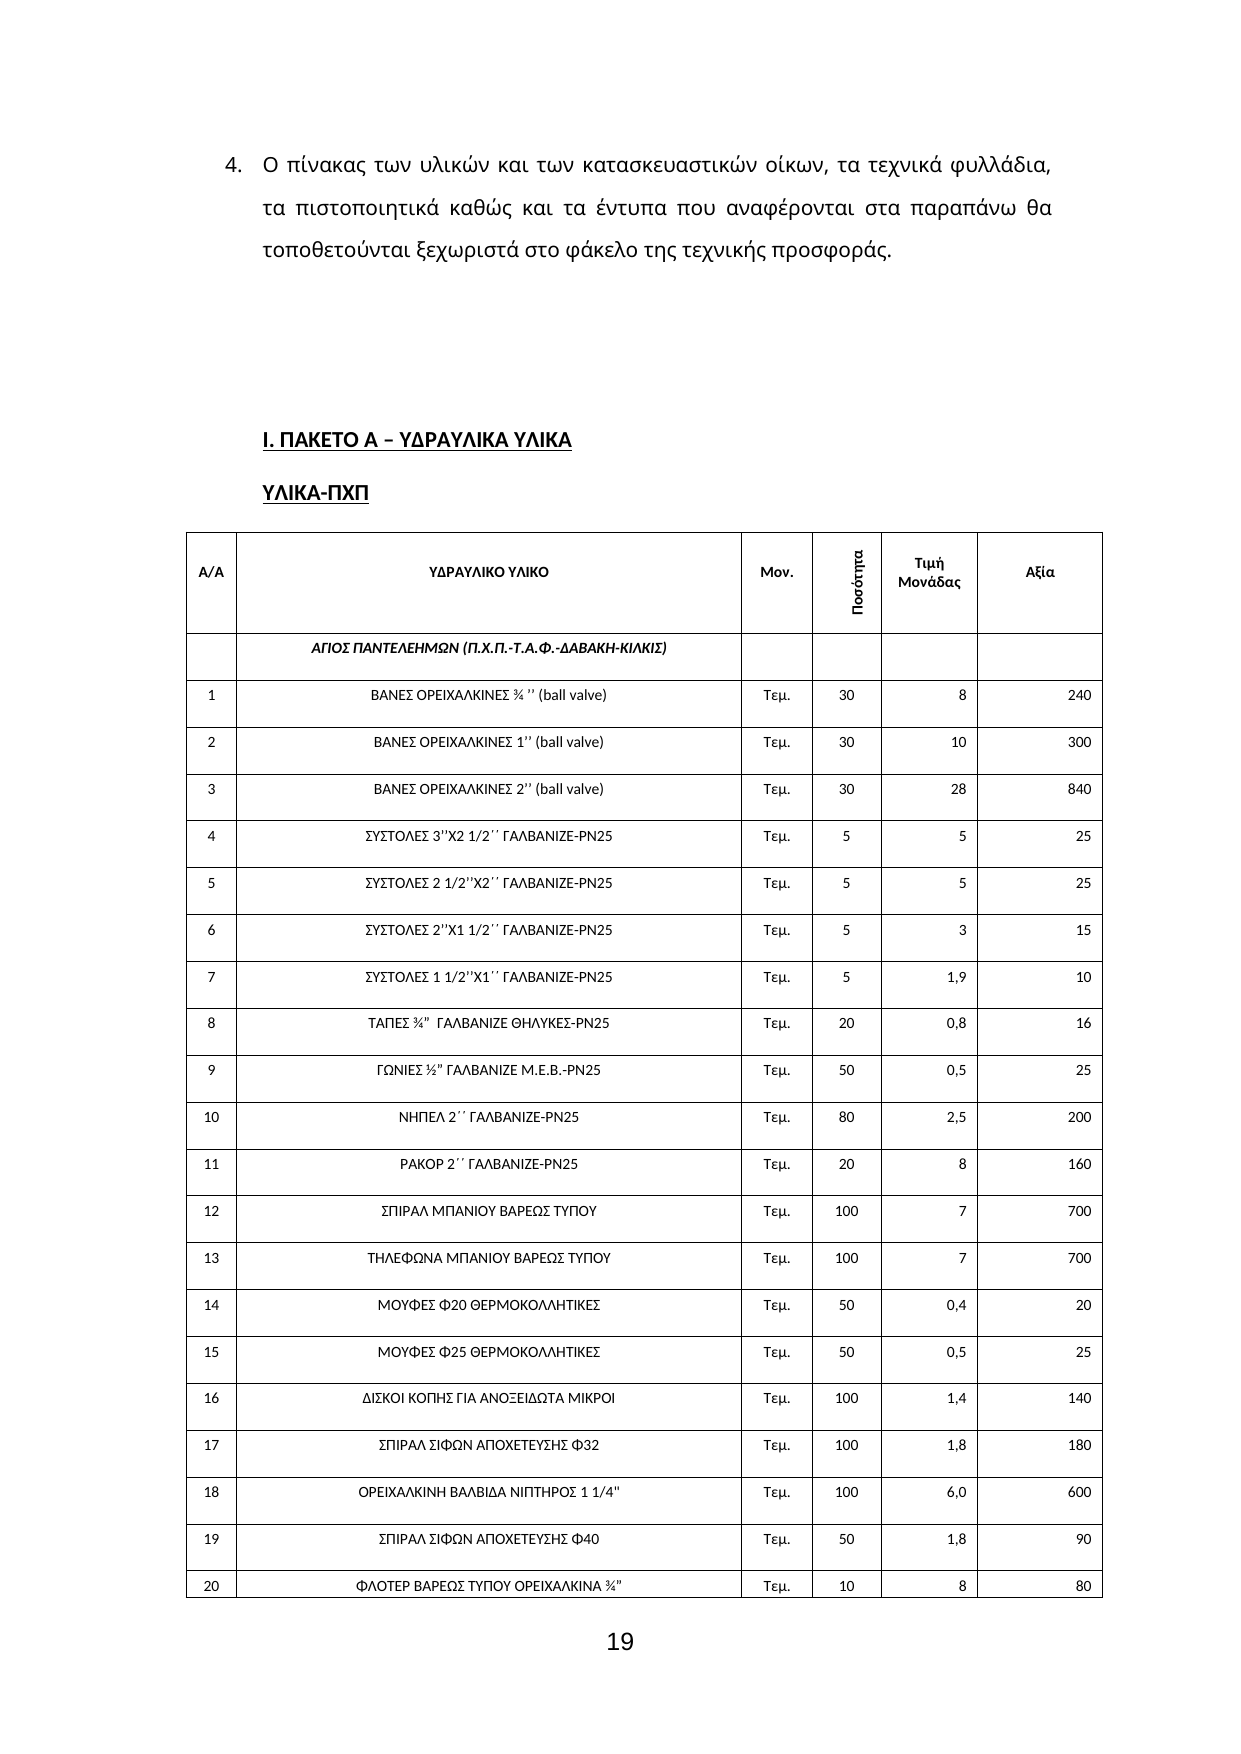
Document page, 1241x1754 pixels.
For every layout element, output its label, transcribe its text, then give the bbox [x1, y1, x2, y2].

table_cell 90 [978, 1525, 1102, 1570]
table_cell Τεμ. [742, 1337, 812, 1383]
table_cell 1,8 [882, 1525, 977, 1570]
table_cell ΓΩΝΙΕΣ ½” ΓΑΛΒΑΝΙΖΕ Μ.Ε.Β.-PN25 [237, 1056, 741, 1102]
table_cell 25 [978, 868, 1102, 914]
table_cell 600 [978, 1478, 1102, 1523]
table_cell ΣΥΣΤΟΛΕΣ 1 1/2’’Χ1΄΄ ΓΑΛΒΑΝΙΖΕ-PN25 [237, 962, 741, 1008]
table_header Ποσότητα [813, 533, 881, 633]
table_cell 20 [813, 1150, 881, 1195]
table_cell 5 [882, 821, 977, 867]
table_cell [882, 634, 977, 680]
table_cell Τεμ. [742, 868, 812, 914]
table_cell 7 [187, 962, 236, 1008]
table_cell 6 [187, 915, 236, 961]
table_cell 0,8 [882, 1009, 977, 1055]
table_cell 10 [813, 1571, 881, 1597]
table_cell 25 [978, 1337, 1102, 1383]
table_cell 80 [813, 1103, 881, 1148]
table_cell 100 [813, 1196, 881, 1242]
table_cell ΣΠΙΡΑΛ ΣΙΦΩΝ ΑΠΟΧΕΤΕΥΣΗΣ Φ32 [237, 1431, 741, 1477]
table_cell 18 [187, 1478, 236, 1523]
table_cell ΣΥΣΤΟΛΕΣ 2’’Χ1 1/2΄΄ ΓΑΛΒΑΝΙΖΕ-PN25 [237, 915, 741, 961]
table_cell 1 [187, 681, 236, 727]
table_cell 14 [187, 1290, 236, 1336]
table_cell 50 [813, 1290, 881, 1336]
table_header ΥΔΡΑΥΛΙΚΟ ΥΛΙΚΟ [237, 533, 741, 633]
table_cell 100 [813, 1478, 881, 1523]
table_cell Τεμ. [742, 1243, 812, 1289]
table_cell 9 [187, 1056, 236, 1102]
table_cell 5 [813, 915, 881, 961]
table_cell 160 [978, 1150, 1102, 1195]
table_cell 20 [813, 1009, 881, 1055]
table_cell 0,5 [882, 1056, 977, 1102]
table_cell ΔΙΣΚΟΙ ΚΟΠΗΣ ΓΙΑ ΑΝΟΞΕΙΔΩΤΑ ΜΙΚΡΟΙ [237, 1384, 741, 1430]
table_cell [978, 634, 1102, 680]
table_cell 16 [187, 1384, 236, 1430]
table_cell Τεμ. [742, 962, 812, 1008]
table_header Α/Α [187, 533, 236, 633]
table_cell 4 [187, 821, 236, 867]
table_cell ΣΥΣΤΟΛΕΣ 3’’Χ2 1/2΄΄ ΓΑΛΒΑΝΙΖΕ-PN25 [237, 821, 741, 867]
table_cell Τεμ. [742, 775, 812, 820]
table_cell 1,8 [882, 1431, 977, 1477]
table_cell 2,5 [882, 1103, 977, 1148]
table_cell 100 [813, 1384, 881, 1430]
table_header Aξία [978, 533, 1102, 633]
table_cell 12 [187, 1196, 236, 1242]
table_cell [237, 1571, 741, 1597]
table_cell ΡΑΚΟΡ 2΄΄ ΓΑΛΒΑΝΙΖΕ-PN25 [237, 1150, 741, 1195]
table_cell Τεμ. [742, 1150, 812, 1195]
table_cell 10 [978, 962, 1102, 1008]
table_cell 1,9 [882, 962, 977, 1008]
table_cell ΣΠΙΡΑΛ ΜΠΑΝΙΟΥ ΒΑΡΕΩΣ ΤΥΠΟΥ [237, 1196, 741, 1242]
text ΥΛΙΚΑ-ΠΧΠ [262, 478, 1053, 507]
table_cell Τεμ. [742, 728, 812, 773]
table_cell 7 [882, 1243, 977, 1289]
table_cell 10 [187, 1103, 236, 1148]
table_cell Τεμ. [742, 1290, 812, 1336]
table_cell 100 [813, 1243, 881, 1289]
table_cell 300 [978, 728, 1102, 773]
table_cell Τεμ. [742, 1525, 812, 1570]
table_cell 700 [978, 1196, 1102, 1242]
table_cell 8 [882, 681, 977, 727]
table_cell Τεμ. [742, 1571, 812, 1597]
table_cell 30 [813, 681, 881, 727]
table_cell 3 [187, 775, 236, 820]
table_cell 50 [813, 1525, 881, 1570]
table_cell ΒΑΝΕΣ ΟΡΕΙΧΑΛΚΙΝΕΣ ¾ ’’ (ball valve) [237, 681, 741, 727]
table_cell [813, 634, 881, 680]
table_cell ΣΠΙΡΑΛ ΣΙΦΩΝ ΑΠΟΧΕΤΕΥΣΗΣ Φ40 [237, 1525, 741, 1570]
table_cell 700 [978, 1243, 1102, 1289]
table_cell ΝΗΠΕΛ 2΄΄ ΓΑΛΒΑΝΙΖΕ-PN25 [237, 1103, 741, 1148]
table_cell [742, 634, 812, 680]
table_cell ΤΗΛΕΦΩΝΑ ΜΠΑΝΙΟΥ ΒΑΡΕΩΣ ΤΥΠΟΥ [237, 1243, 741, 1289]
table_cell 8 [187, 1009, 236, 1055]
table_cell 30 [813, 775, 881, 820]
table_cell 20 [187, 1571, 236, 1597]
table_cell 5 [813, 868, 881, 914]
table_cell 15 [187, 1337, 236, 1383]
table_cell 25 [978, 821, 1102, 867]
table_cell ΒΑΝΕΣ ΟΡΕΙΧΑΛΚΙΝΕΣ 1’’ (ball valve) [237, 728, 741, 773]
table_cell [187, 634, 236, 680]
text Ι. ΠΑΚΕΤΟ Α – ΥΔΡΑΥΛΙΚΑ ΥΛΙΚΑ [262, 426, 1053, 453]
table_cell 5 [813, 962, 881, 1008]
table_cell 11 [187, 1150, 236, 1195]
table_cell 19 [187, 1525, 236, 1570]
table_cell 50 [813, 1337, 881, 1383]
table_cell 3 [882, 915, 977, 961]
table_cell 15 [978, 915, 1102, 961]
table_header Τιμή Μονάδας [882, 533, 977, 633]
table_cell 0,4 [882, 1290, 977, 1336]
table_cell Τεμ. [742, 1056, 812, 1102]
table_cell 5 [882, 868, 977, 914]
table_cell 10 [882, 728, 977, 773]
table_cell Τεμ. [742, 1009, 812, 1055]
table_cell 240 [978, 681, 1102, 727]
list Ο πίνακας των υλικών και των κατασκευαστικών οίκων, τα τεχνικά φυλλάδια, τα πιστοποιητικά καθώς και τα έντυπα που αναφέρονται στα παραπάνω θα τοποθετούνται ξεχωριστά στο φάκελο της τεχνικής προσφοράς. [225, 150, 1053, 264]
table_cell 20 [978, 1290, 1102, 1336]
table_cell Τεμ. [742, 821, 812, 867]
table_cell 1,4 [882, 1384, 977, 1430]
table_header Μον. [742, 533, 812, 633]
table_cell Τεμ. [742, 1431, 812, 1477]
table_cell 25 [978, 1056, 1102, 1102]
table_cell ΟΡΕΙΧΑΛΚΙΝΗ ΒΑΛΒΙΔΑ ΝΙΠΤΗΡΟΣ 1 1/4" [237, 1478, 741, 1523]
table_cell 16 [978, 1009, 1102, 1055]
table_cell 140 [978, 1384, 1102, 1430]
table_cell 180 [978, 1431, 1102, 1477]
table_cell 5 [187, 868, 236, 914]
table_cell 50 [813, 1056, 881, 1102]
table_cell ΑΓΙΟΣ ΠΑΝΤΕΛΕΗΜΩΝ (Π.Χ.Π.-Τ.Α.Φ.-ΔΑΒΑΚΗ-ΚΙΛΚΙΣ) [237, 634, 741, 680]
table_cell 13 [187, 1243, 236, 1289]
table_cell 17 [187, 1431, 236, 1477]
table_cell 200 [978, 1103, 1102, 1148]
table_cell Τεμ. [742, 915, 812, 961]
table_cell Τεμ. [742, 1478, 812, 1523]
table_cell 28 [882, 775, 977, 820]
table_cell 80 [978, 1571, 1102, 1597]
table_cell 8 [882, 1150, 977, 1195]
table_cell Τεμ. [742, 1384, 812, 1430]
table_cell ΜΟΥΦΕΣ Φ20 ΘΕΡΜΟΚΟΛΛΗΤΙΚΕΣ [237, 1290, 741, 1336]
table_cell 5 [813, 821, 881, 867]
table_cell 7 [882, 1196, 977, 1242]
table_cell Τεμ. [742, 1196, 812, 1242]
table_cell 6,0 [882, 1478, 977, 1523]
table_cell 100 [813, 1431, 881, 1477]
table_cell ΤΑΠΕΣ ¾” ΓΑΛΒΑΝΙΖΕ ΘΗΛΥΚΕΣ-PN25 [237, 1009, 741, 1055]
table_cell Τεμ. [742, 1103, 812, 1148]
table_cell 0,5 [882, 1337, 977, 1383]
table_cell 2 [187, 728, 236, 773]
table_cell ΣΥΣΤΟΛΕΣ 2 1/2’’Χ2΄΄ ΓΑΛΒΑΝΙΖΕ-PN25 [237, 868, 741, 914]
table_cell ΒΑΝΕΣ ΟΡΕΙΧΑΛΚΙΝΕΣ 2’’ (ball valve) [237, 775, 741, 820]
table_cell Τεμ. [742, 681, 812, 727]
table_cell 8 [882, 1571, 977, 1597]
table_cell 30 [813, 728, 881, 773]
table_cell ΜΟΥΦΕΣ Φ25 ΘΕΡΜΟΚΟΛΛΗΤΙΚΕΣ [237, 1337, 741, 1383]
table_cell 840 [978, 775, 1102, 820]
